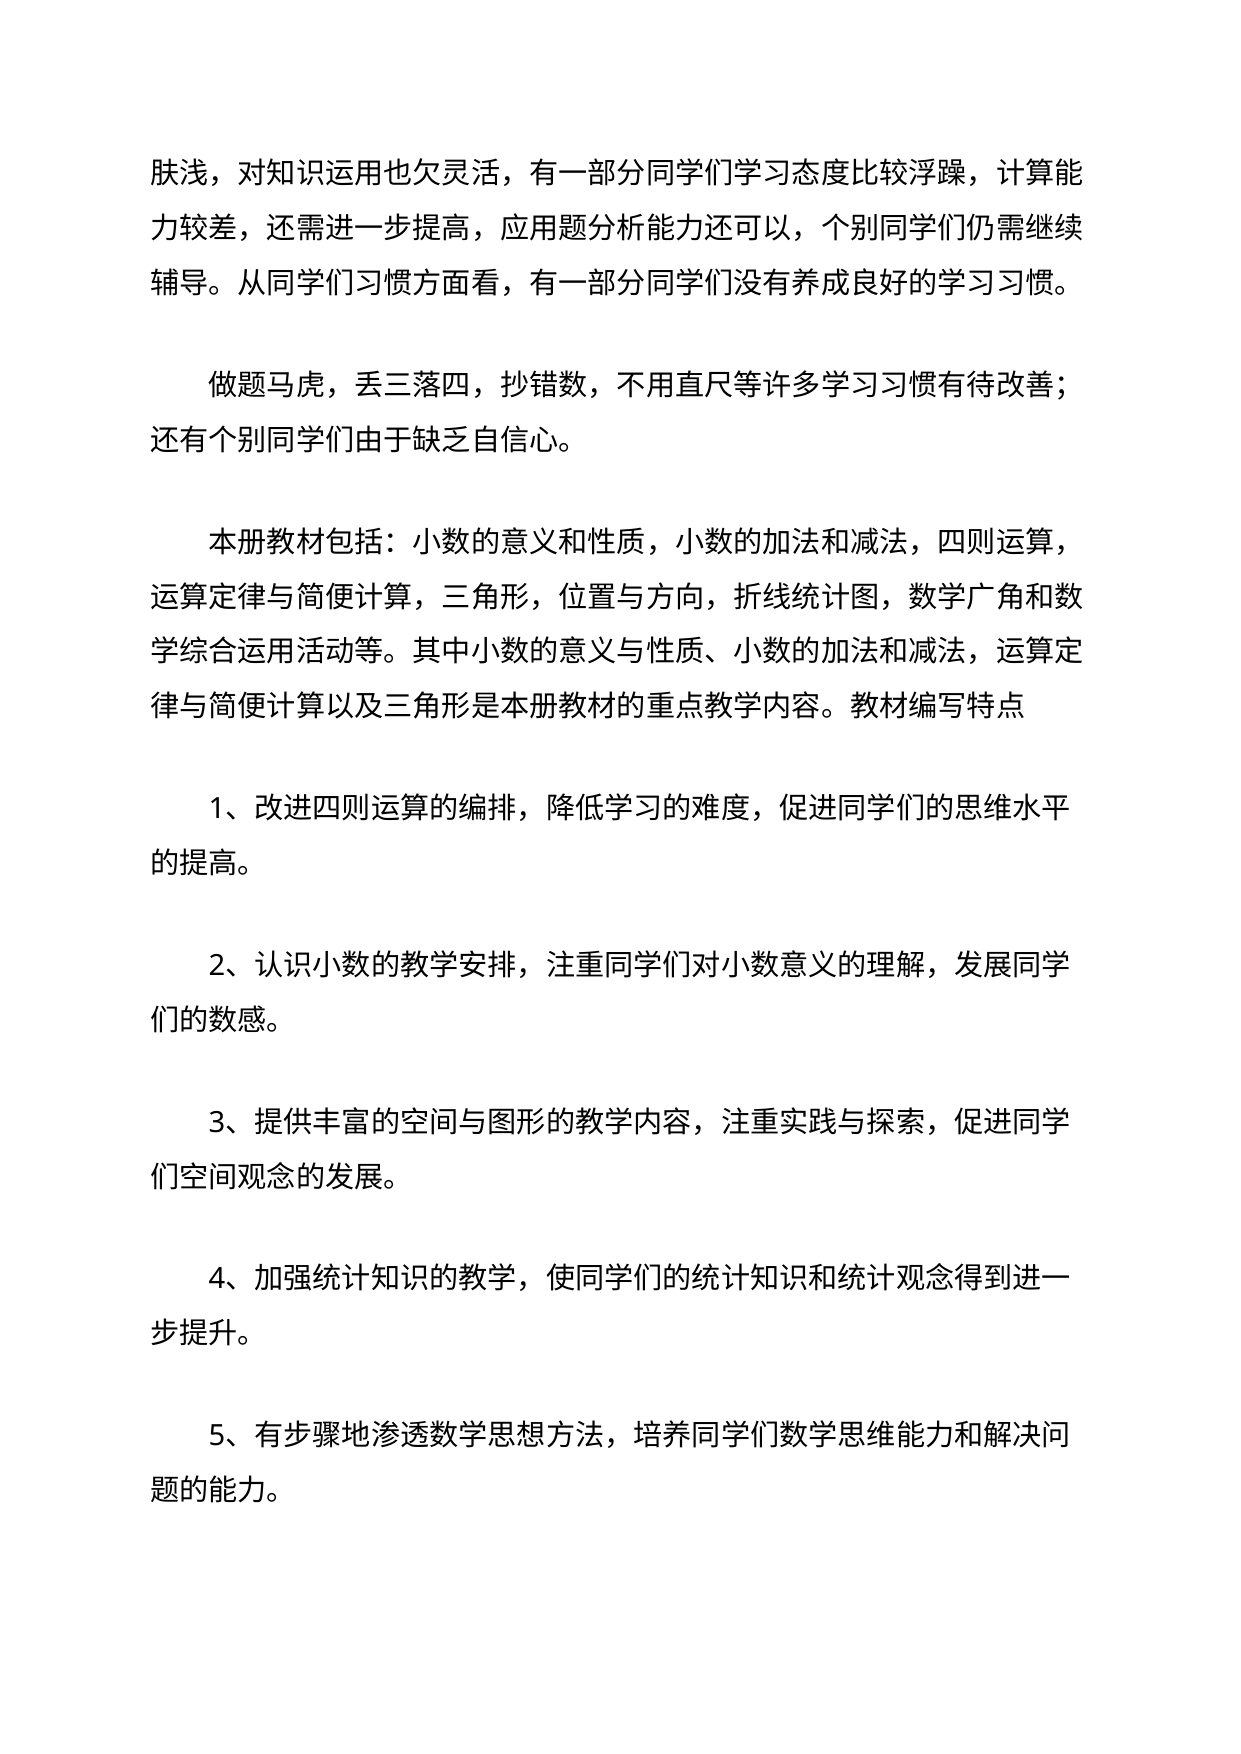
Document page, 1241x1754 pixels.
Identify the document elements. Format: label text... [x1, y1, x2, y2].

text 2、认识小数的教学安排，注重同学们对小数意义的理解，发展同学们的数感。 [150, 941, 1090, 1039]
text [150, 150, 1090, 302]
text 1、改进四则运算的编排，降低学习的难度，促进同学们的思维水平的提高。 [150, 785, 1090, 882]
text 3、提供丰富的空间与图形的教学内容，注重实践与探索，促进同学们空间观念的发展。 [150, 1098, 1090, 1196]
text 5、有步骤地渗透数学思想方法，培养同学们数学思维能力和解决问题的能力。 [150, 1412, 1090, 1509]
text 4、加强统计知识的教学，使同学们的统计知识和统计观念得到进一步提升。 [150, 1255, 1090, 1352]
text 本册教材包括：小数的意义和性质，小数的加法和减法，四则运算，运算定律与简便计算，三角形，位置与方向，折线统计图，数学广角和数学综合运用活动等。其中小数的意义与性质、小数的加法和减法，运算定律与简便计算以及三角形是本册教材的重点教学内容。教材编写特点 [150, 518, 1090, 725]
text 做题马虎，丢三落四，抄错数，不用直尺等许多学习习惯有待改善；还有个别同学们由于缺乏自信心。 [150, 362, 1090, 459]
